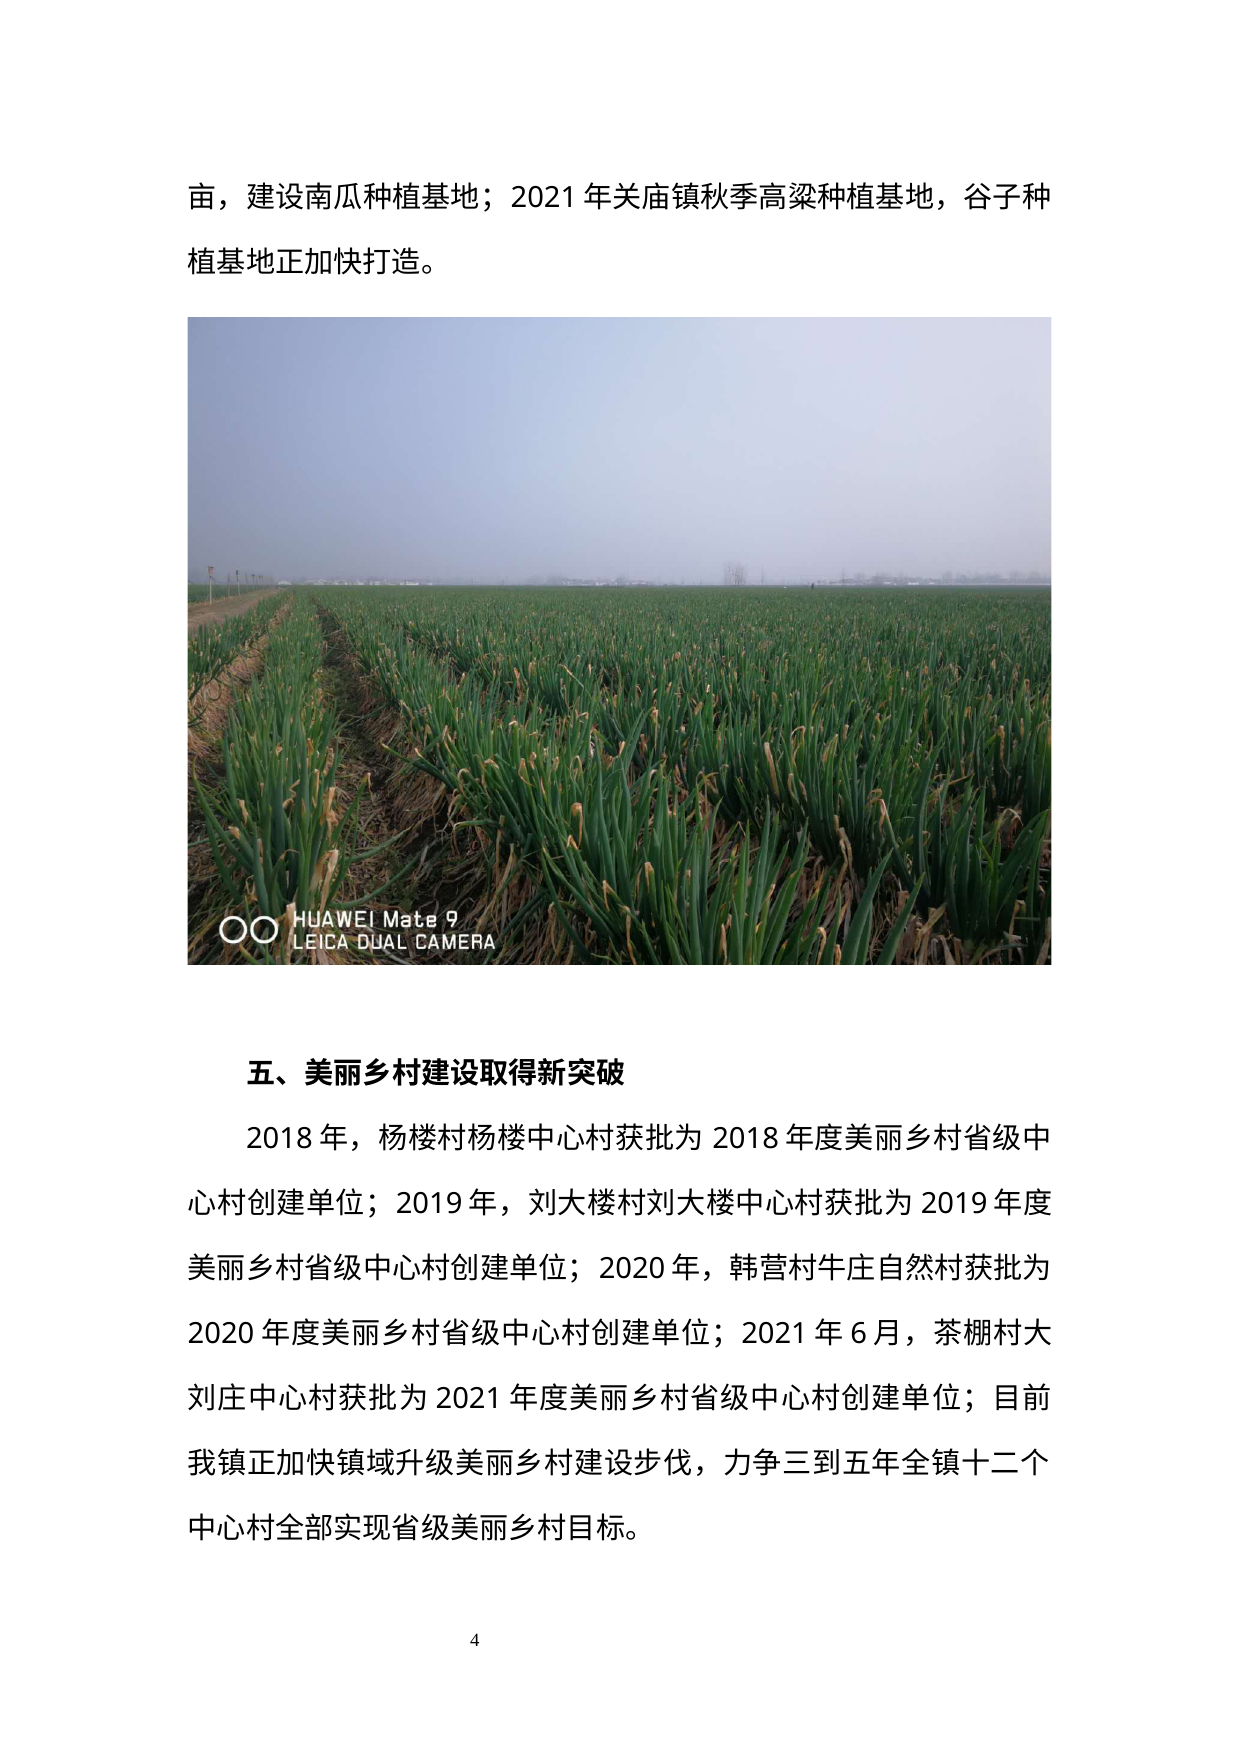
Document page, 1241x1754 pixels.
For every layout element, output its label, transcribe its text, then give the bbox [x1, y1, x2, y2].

text 2018年，杨楼村杨楼中心村获批为2018年度美丽乡村省级中心村创建单位；2019年，刘大楼村刘大楼中心村获批为2019年度美丽乡村省级中心村创建单位；2020年，韩营村牛庄自然村获批为2020年度美丽乡村省级中心村创建单位；2021年6月，茶棚村大刘庄中心村获批为2021年度美丽乡村省级中心村创建单位；目前我镇正加快镇域升级美丽乡村建设步伐，力争三到五年全镇十二个中心村全部实现省级美丽乡村目标。 [187, 1103, 1053, 1558]
picture [187, 317, 1052, 965]
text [187, 162, 1053, 292]
text 五、美丽乡村建设取得新突破 [187, 1038, 1053, 1103]
